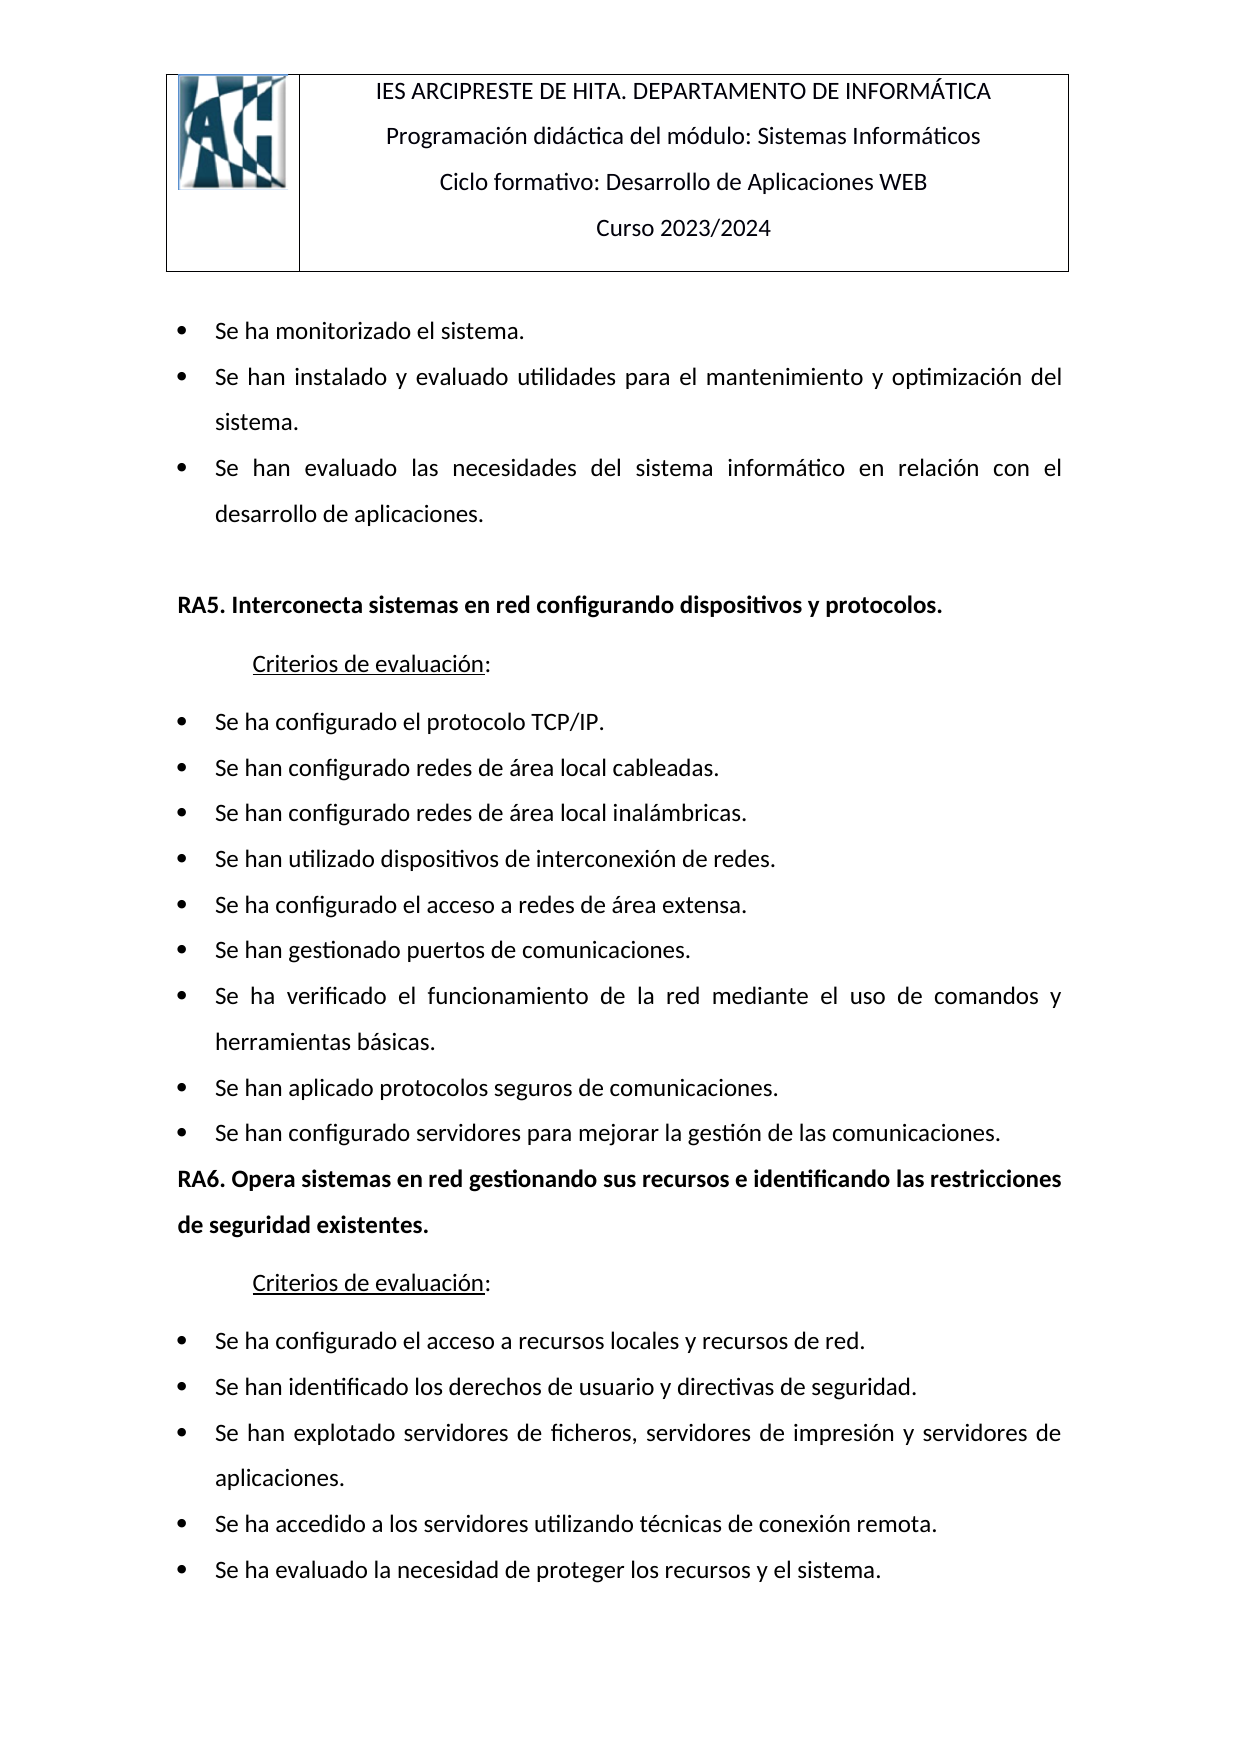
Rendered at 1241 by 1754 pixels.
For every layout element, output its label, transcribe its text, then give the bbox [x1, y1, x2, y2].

list Se ha configurado el protocolo TCP/IP. [177, 706, 1063, 736]
text RA6. Opera sistemas en red gestionando sus recursos e identificando las restricciones de seguridad existentes. [177, 1163, 1063, 1239]
text Criterios de evaluación: [177, 1267, 1063, 1298]
list Se han identificado los derechos de usuario y directivas de seguridad. [177, 1371, 1063, 1402]
list Se ha evaluado la necesidad de proteger los recursos y el sistema. [177, 1554, 1063, 1584]
list Se ha configurado el acceso a redes de área extensa. [177, 889, 1063, 919]
list Se ha configurado el acceso a recursos locales y recursos de red. [177, 1325, 1063, 1356]
list Se han configurado redes de área local inalámbricas. [177, 797, 1063, 828]
list Se han utilizado dispositivos de interconexión de redes. [177, 843, 1063, 874]
list Se han evaluado las necesidades del sistema informático en relación con el desarrollo de aplicaciones. [177, 452, 1063, 528]
list Se han aplicado protocolos seguros de comunicaciones. [177, 1072, 1063, 1102]
list Se ha verificado el funcionamiento de la red mediante el uso de comandos y herramientas básicas. [177, 980, 1063, 1057]
list Se han configurado redes de área local cableadas. [177, 752, 1063, 782]
picture [176, 74, 289, 190]
list Se ha monitorizado el sistema. [177, 315, 1063, 346]
text Criterios de evaluación: [177, 648, 1063, 678]
list Se han instalado y evaluado utilidades para el mantenimiento y optimización del sistema. [177, 361, 1063, 437]
text RA5. Interconecta sistemas en red configurando dispositivos y protocolos. [177, 589, 1063, 620]
list Se ha accedido a los servidores utilizando técnicas de conexión remota. [177, 1508, 1063, 1539]
list Se han explotado servidores de ficheros, servidores de impresión y servidores de aplicaciones. [177, 1417, 1063, 1493]
list Se han gestionado puertos de comunicaciones. [177, 934, 1063, 965]
list Se han configurado servidores para mejorar la gestión de las comunicaciones. [177, 1117, 1063, 1148]
